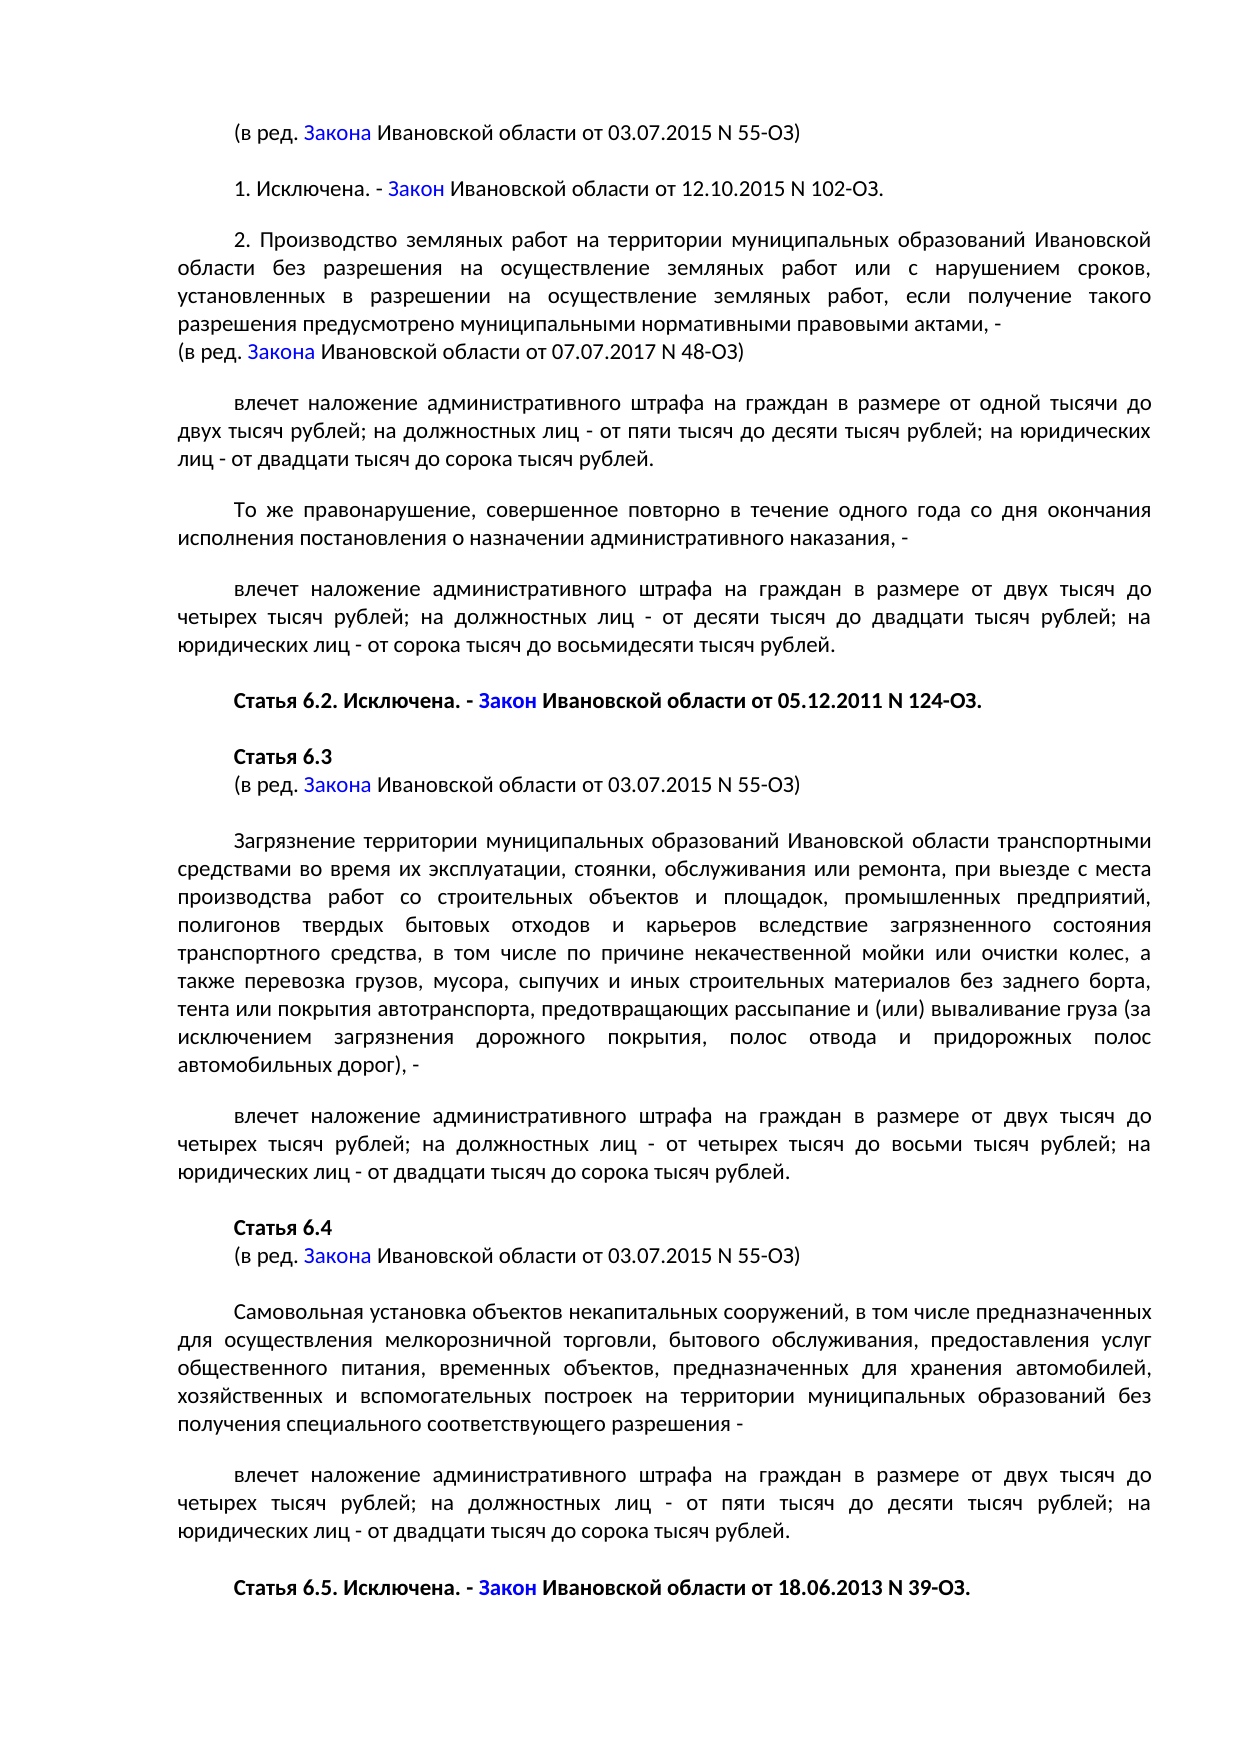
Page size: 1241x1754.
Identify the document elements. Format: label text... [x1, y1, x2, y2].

text влечет наложение административного штрафа на граждан в размере от одной тысячи до двух тысяч рублей; на должностных лиц - от пяти тысяч до десяти тысяч рублей; на юридических лиц - от двадцати тысяч до сорока тысяч рублей. [177, 388, 1152, 472]
text (в ред. Закона Ивановской области от 03.07.2015 N 55-ОЗ) [177, 770, 1152, 798]
text 2. Производство земляных работ на территории муниципальных образований Ивановской области без разрешения на осуществление земляных работ или с нарушением сроков, установленных в разрешении на осуществление земляных работ, если получение такого разрешения предусмотрено муниципальными нормативными правовыми актами, - [177, 225, 1152, 337]
text влечет наложение административного штрафа на граждан в размере от двух тысяч до четырех тысяч рублей; на должностных лиц - от пяти тысяч до десяти тысяч рублей; на юридических лиц - от двадцати тысяч до сорока тысяч рублей. [177, 1461, 1152, 1544]
title Статья 6.4 [177, 1213, 1152, 1241]
title Статья 6.5. Исключена. - Закон Ивановской области от 18.06.2013 N 39-ОЗ. [177, 1573, 1152, 1601]
text 1. Исключена. - Закон Ивановской области от 12.10.2015 N 102-ОЗ. [177, 174, 1152, 202]
text влечет наложение административного штрафа на граждан в размере от двух тысяч до четырех тысяч рублей; на должностных лиц - от четырех тысяч до восьми тысяч рублей; на юридических лиц - от двадцати тысяч до сорока тысяч рублей. [177, 1101, 1152, 1185]
text То же правонарушение, совершенное повторно в течение одного года со дня окончания исполнения постановления о назначении административного наказания, - [177, 495, 1152, 551]
text (в ред. Закона Ивановской области от 03.07.2015 N 55-ОЗ) [177, 1241, 1152, 1269]
text (в ред. Закона Ивановской области от 03.07.2015 N 55-ОЗ) [177, 118, 1152, 146]
title Статья 6.2. Исключена. - Закон Ивановской области от 05.12.2011 N 124-ОЗ. [177, 686, 1152, 714]
title Статья 6.3 [177, 742, 1152, 770]
text влечет наложение административного штрафа на граждан в размере от двух тысяч до четырех тысяч рублей; на должностных лиц - от десяти тысяч до двадцати тысяч рублей; на юридических лиц - от сорока тысяч до восьмидесяти тысяч рублей. [177, 574, 1152, 658]
text Самовольная установка объектов некапитальных сооружений, в том числе предназначенных для осуществления мелкорозничной торговли, бытового обслуживания, предоставления услуг общественного питания, временных объектов, предназначенных для хранения автомобилей, хозяйственных и вспомогательных построек на территории муниципальных образований без получения специального соответствующего разрешения - [177, 1297, 1152, 1438]
text (в ред. Закона Ивановской области от 07.07.2017 N 48-ОЗ) [177, 337, 1152, 365]
text Загрязнение территории муниципальных образований Ивановской области транспортными средствами во время их эксплуатации, стоянки, обслуживания или ремонта, при выезде с места производства работ со строительных объектов и площадок, промышленных предприятий, полигонов твердых бытовых отходов и карьеров вследствие загрязненного состояния транспортного средства, в том числе по причине некачественной мойки или очистки колес, а также перевозка грузов, мусора, сыпучих и иных строительных материалов без заднего борта, тента или покрытия автотранспорта, предотвращающих рассыпание и (или) вываливание груза (за исключением загрязнения дорожного покрытия, полос отвода и придорожных полос автомобильных дорог), - [177, 826, 1152, 1078]
